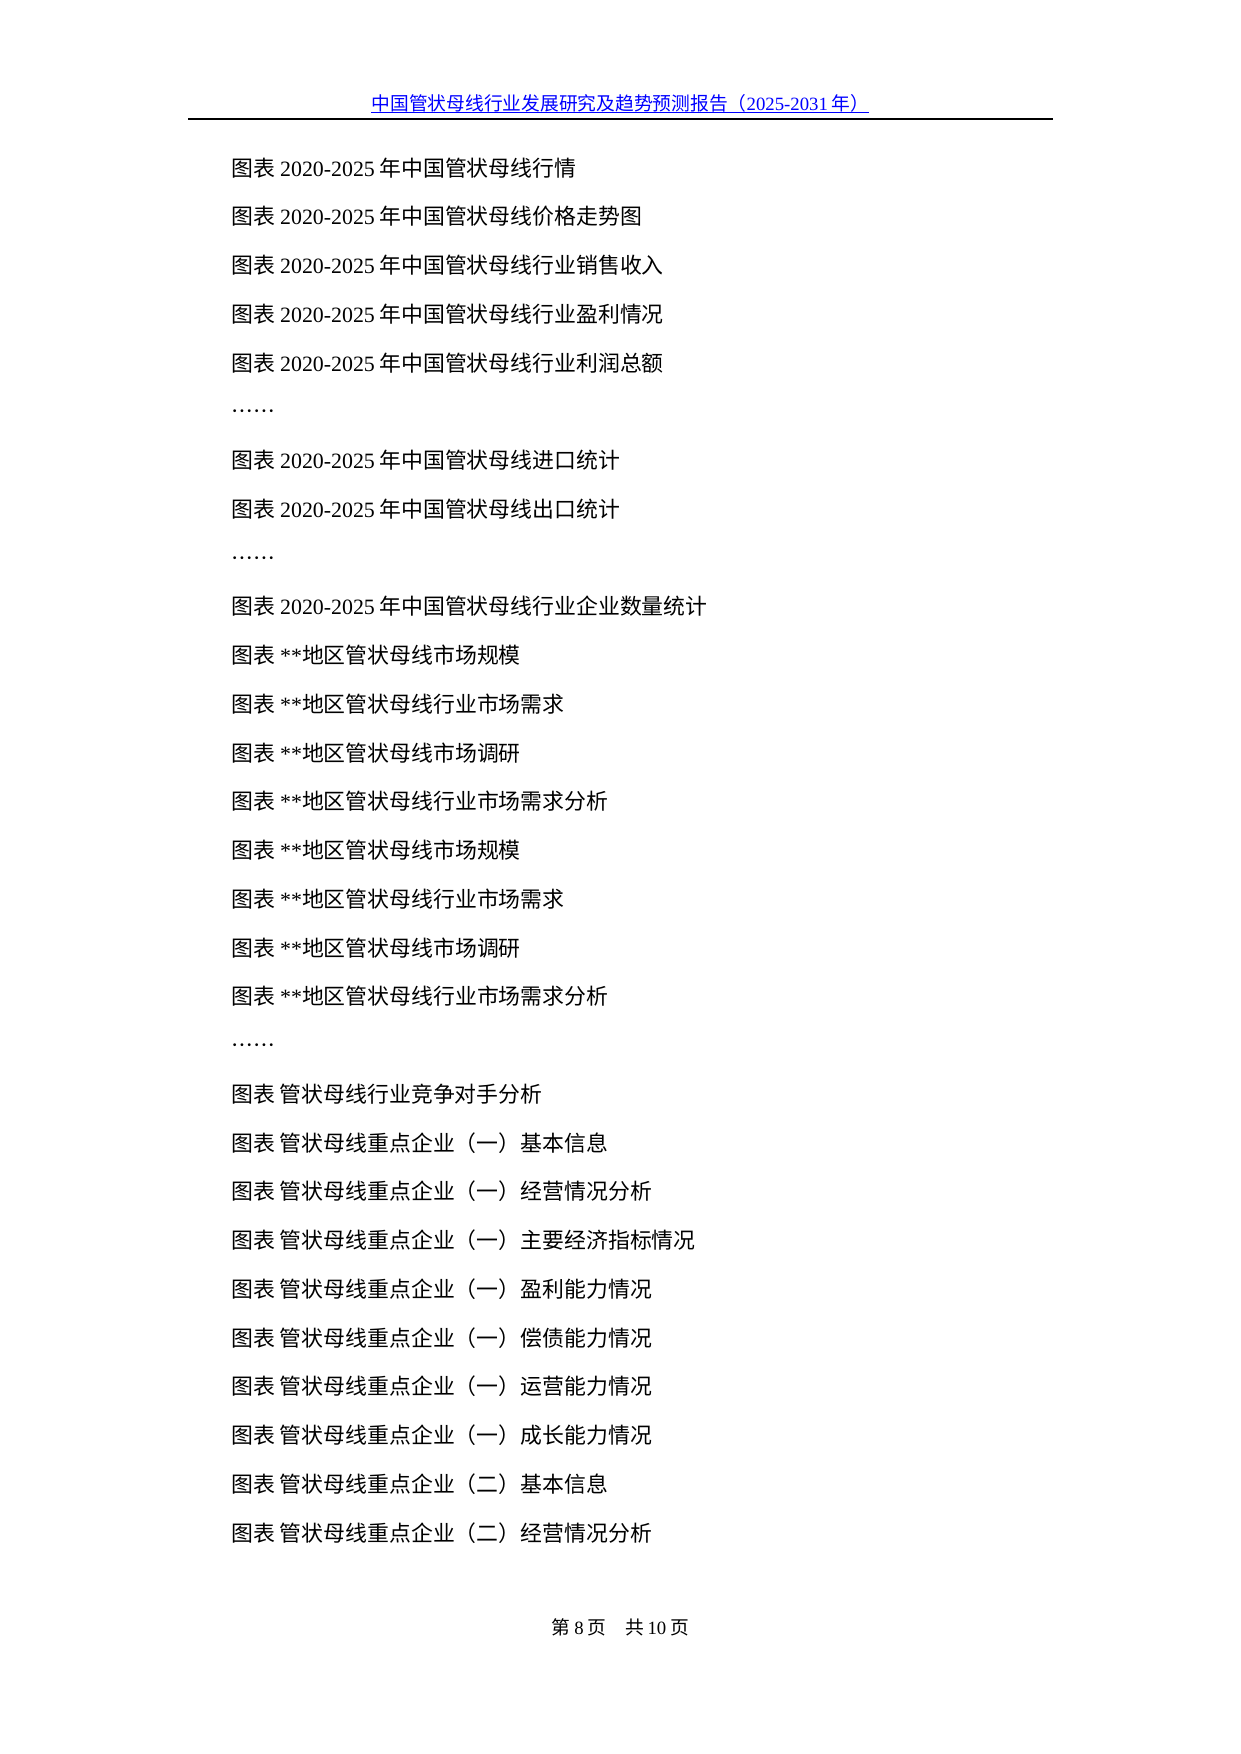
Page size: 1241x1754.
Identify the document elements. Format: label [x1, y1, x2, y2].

text [187, 150, 1053, 1548]
